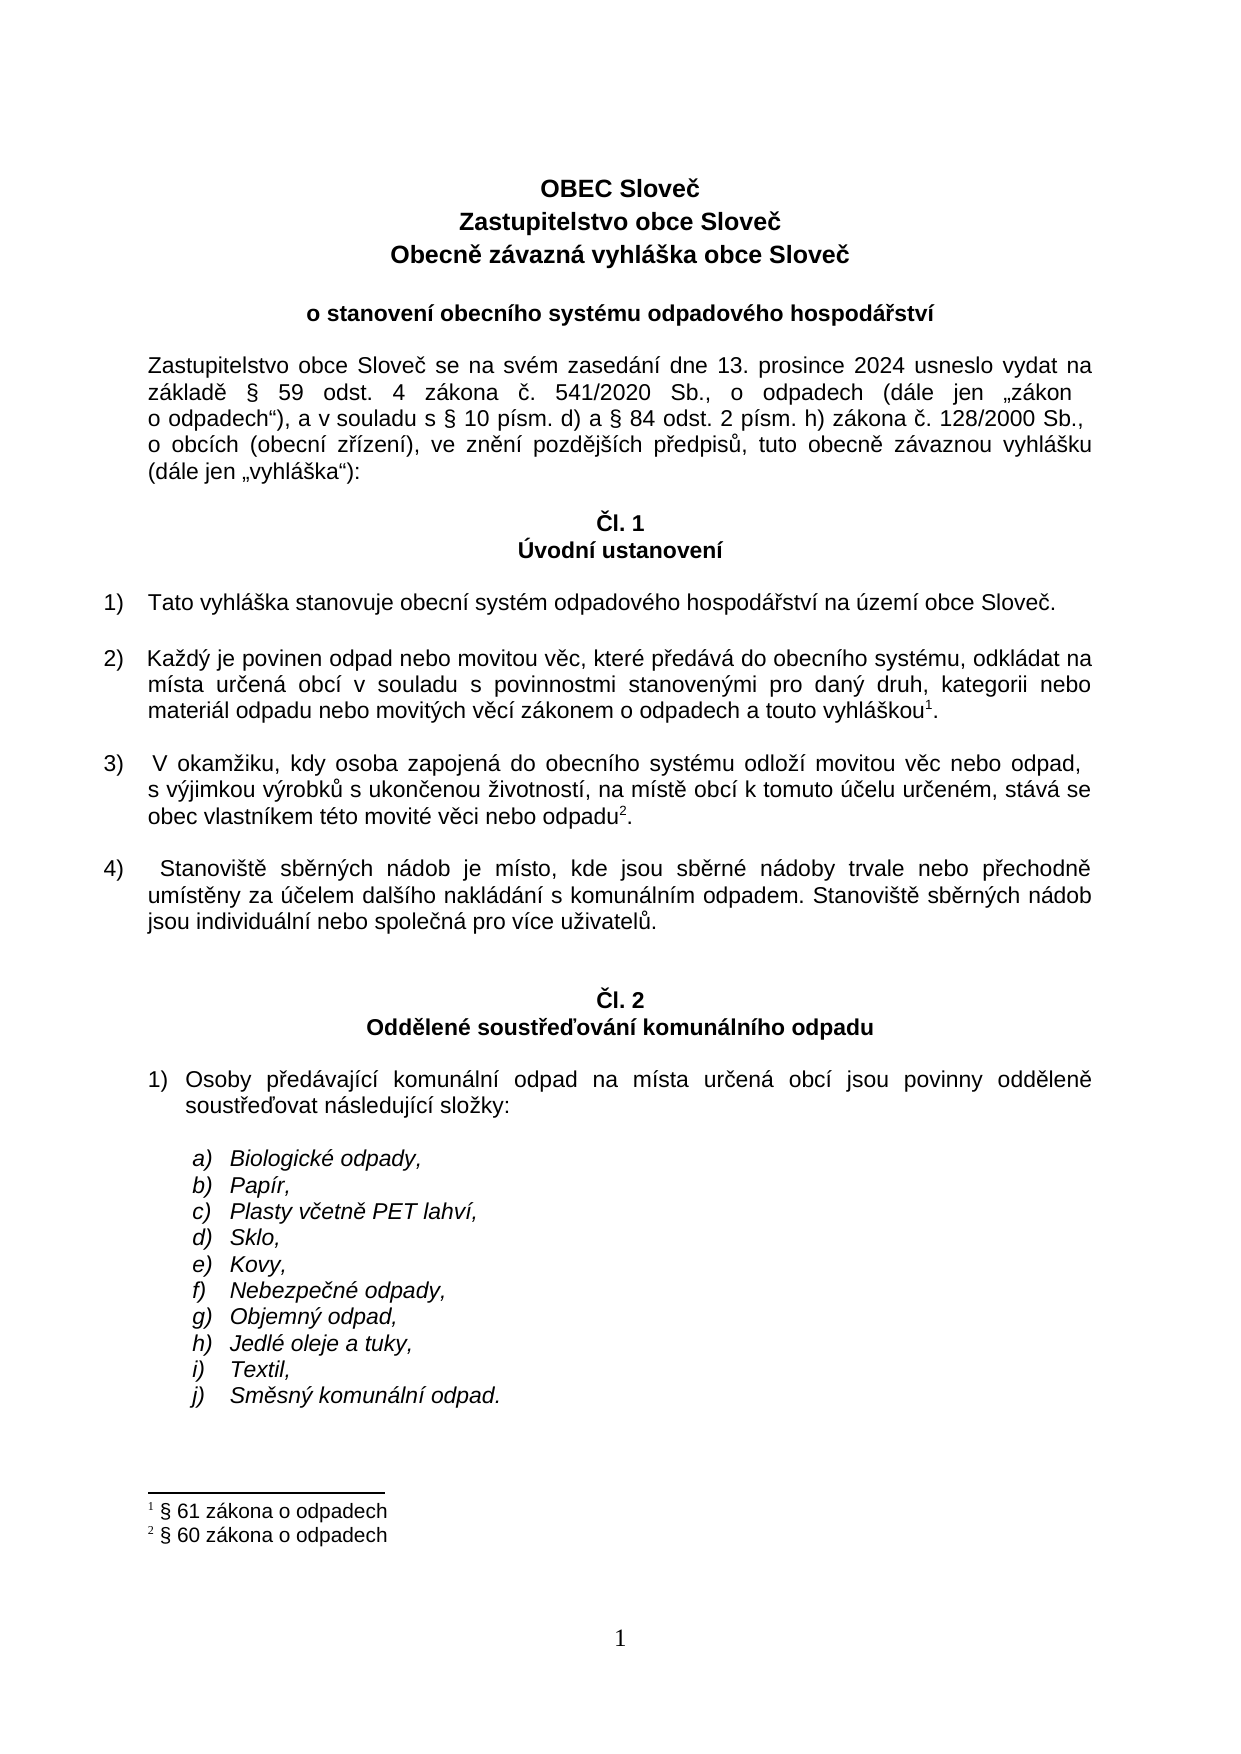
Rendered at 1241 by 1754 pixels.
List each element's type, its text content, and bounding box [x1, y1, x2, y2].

list Nebezpečné odpady, [192, 1277, 1092, 1303]
list Objemný odpad, [192, 1303, 1092, 1330]
list Plasty včetně PET lahví, [192, 1198, 1092, 1224]
subtitle Úvodní ustanovení [148, 537, 1092, 563]
text Oddělené soustřeďování komunálního odpadu [148, 1013, 1092, 1040]
list Osoby předávající komunální odpad na místa určená obcí jsou povinny odděleně soustřeďovat následující složky: [148, 1066, 1092, 1119]
text Obecně závazná vyhláška obce Sloveč [148, 240, 1092, 269]
text Čl. 1 [148, 510, 1092, 537]
list Textil, [192, 1356, 1092, 1382]
list Každý je povinen odpad nebo movitou věc, které předává do obecního systému, odkládat na místa určená obcí v souladu s povinnostmi stanovenými pro daný druh, kategorii nebo materiál odpadu nebo movitých věcí zákonem o odpadech a touto vyhláškou. [103, 644, 1092, 723]
list Papír, [192, 1172, 1092, 1198]
list V okamžiku, kdy osoba zapojená do obecního systému odloží movitou věc nebo odpad, s výjimkou výrobků s ukončenou životností, na místě obcí k tomuto účelu určeném, stává se obec vlastníkem této movité věci nebo odpadu. [103, 750, 1092, 829]
text Zastupitelstvo obce Sloveč [148, 207, 1092, 236]
text o stanovení obecního systému odpadového hospodářství [148, 299, 1092, 326]
list Biologické odpady, [192, 1145, 1092, 1172]
list Jedlé oleje a tuky, [192, 1330, 1092, 1356]
text Zastupitelstvo obce Sloveč se na svém zasedání dne 13. prosince 2024 usneslo vydat na základě § 59 odst. 4 zákona č. 541/2020 Sb., o odpadech (dále jen „zákon o odpadech“), a v souladu s § 10 písm. d) a § 84 odst. 2 písm. h) zákona č. 128/2000 Sb., o obcích (obecní zřízení), ve znění pozdějších předpisů, tuto obecně závaznou vyhlášku (dále jen „vyhláška“): [148, 352, 1092, 484]
text OBEC Sloveč [148, 174, 1092, 203]
list Tato vyhláška stanovuje obecní systém odpadového hospodářství na území obce Sloveč. [103, 589, 1092, 616]
list Směsný komunální odpad. [192, 1382, 1092, 1409]
list Sklo, [192, 1224, 1092, 1251]
list Stanoviště sběrných nádob je místo, kde jsou sběrné nádoby trvale nebo přechodně umístěny za účelem dalšího nakládání s komunálním odpadem. Stanoviště sběrných nádob jsou individuální nebo společná pro více uživatelů. [103, 855, 1092, 934]
list Kovy, [192, 1251, 1092, 1277]
text Čl. 2 [148, 987, 1092, 1013]
